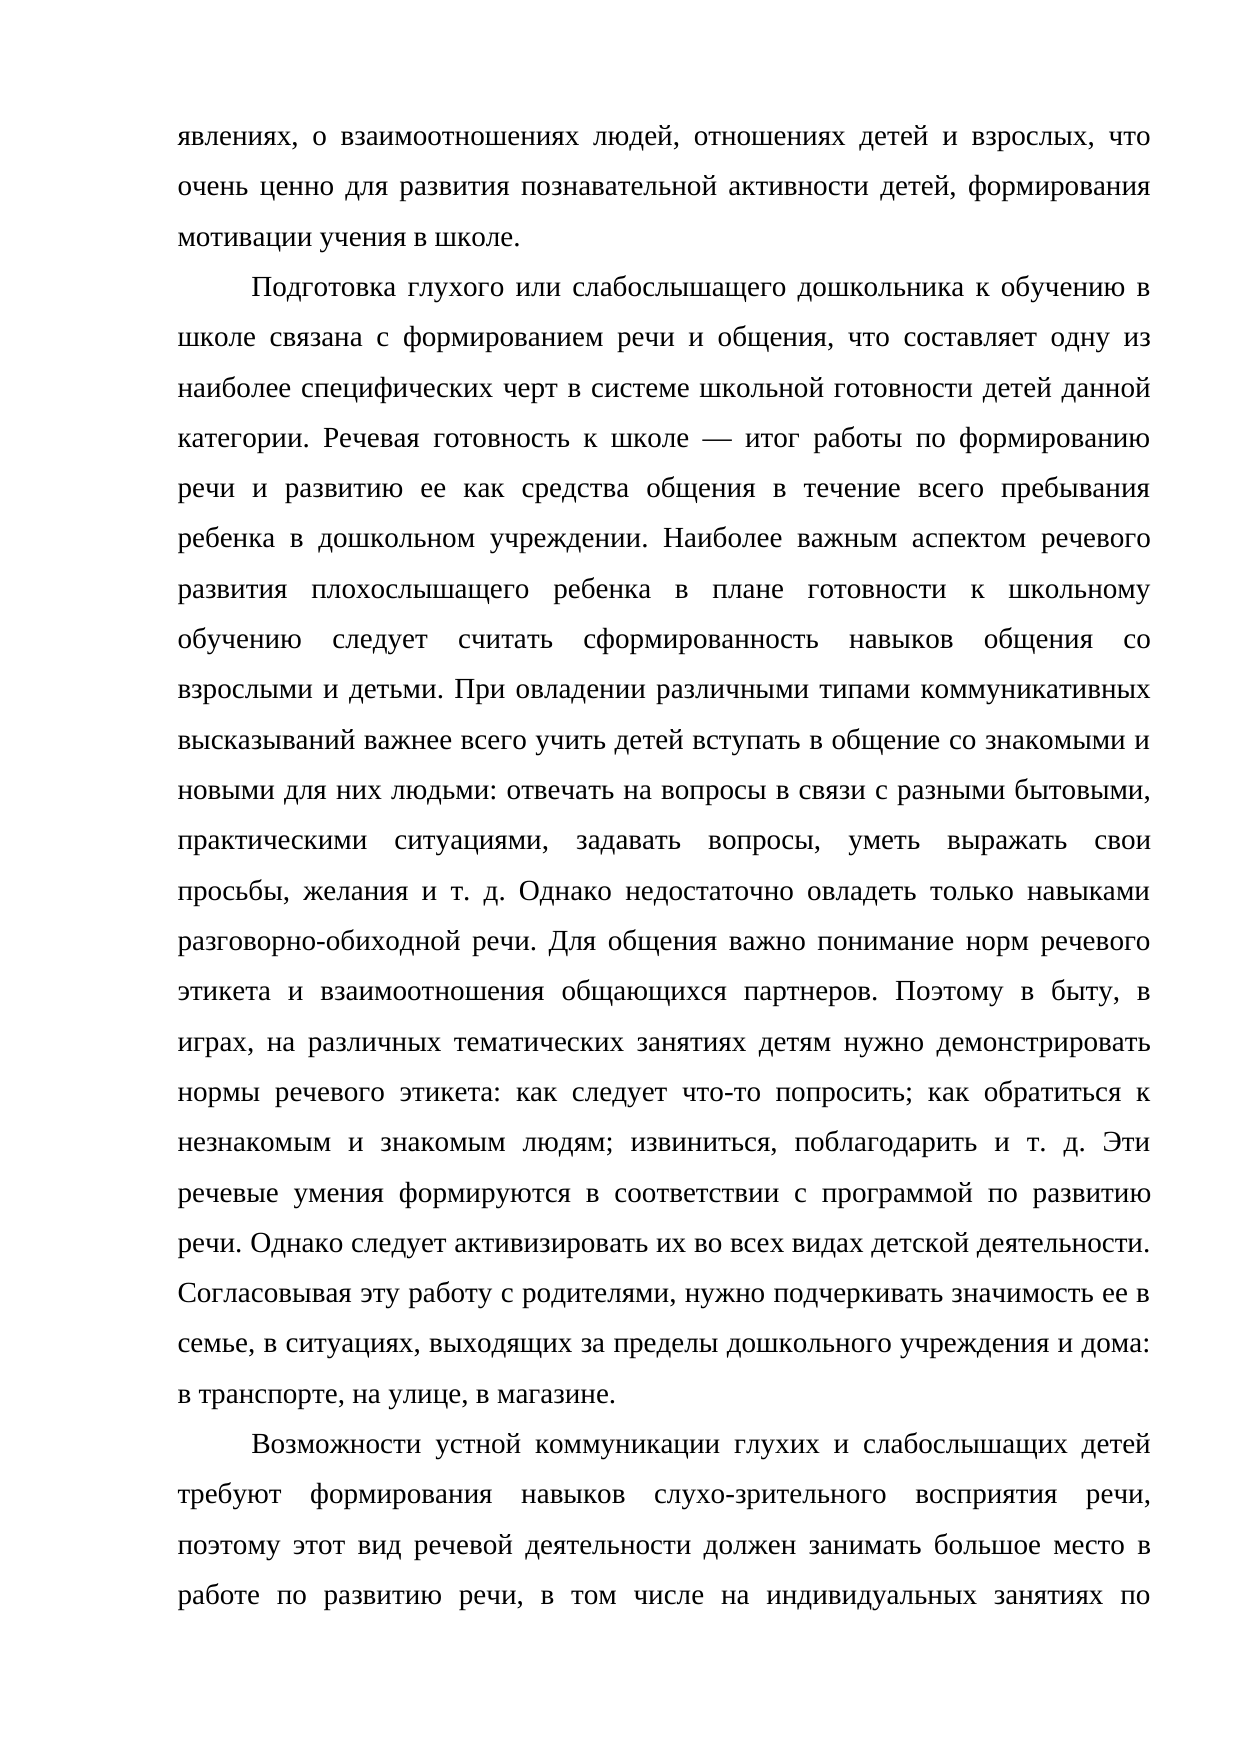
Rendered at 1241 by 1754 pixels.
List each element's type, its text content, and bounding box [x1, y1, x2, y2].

text Подготовка глухого или слабослышащего дошкольника к обучению в школе связана с формированием речи и общения, что составляет одну из наиболее специфических черт в системе школьной готовности детей данной категории. Речевая готовность к школе — итог работы по формированию речи и развитию ее как средства общения в течение всего пребывания ребенка в дошкольном учреждении. Наиболее важным аспектом речевого развития плохослышащего ребенка в плане готовности к школьному обучению следует считать сформированность навыков общения со взрослыми и детьми. При овладении различными типами коммуникативных высказываний важнее всего учить детей вступать в общение со знакомыми и новыми для них людьми: отвечать на вопросы в связи с разными бытовыми, практическими ситуациями, задавать вопросы, уметь выражать свои просьбы, желания и т. д. Однако недостаточно овладеть только навыками разговорно-обиходной речи. Для общения важно понимание норм речевого этикета и взаимоотношения общающихся партнеров. Поэтому в быту, в играх, на различных тематических занятиях детям нужно демонстрировать нормы речевого этикета: как следует что-то попросить; как обратиться к незнакомым и знакомым людям; извиниться, поблагодарить и т. д. Эти речевые умения формируются в соответствии с программой по развитию речи. Однако следует активизировать их во всех видах детской деятельности. Согласовывая эту работу с родителями, нужно подчеркивать значимость ее в семье, в ситуациях, выходящих за пределы дошкольного учреждения и дома: в транспорте, на улице, в магазине. [177, 269, 1152, 1409]
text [177, 1426, 1152, 1611]
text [177, 118, 1152, 252]
